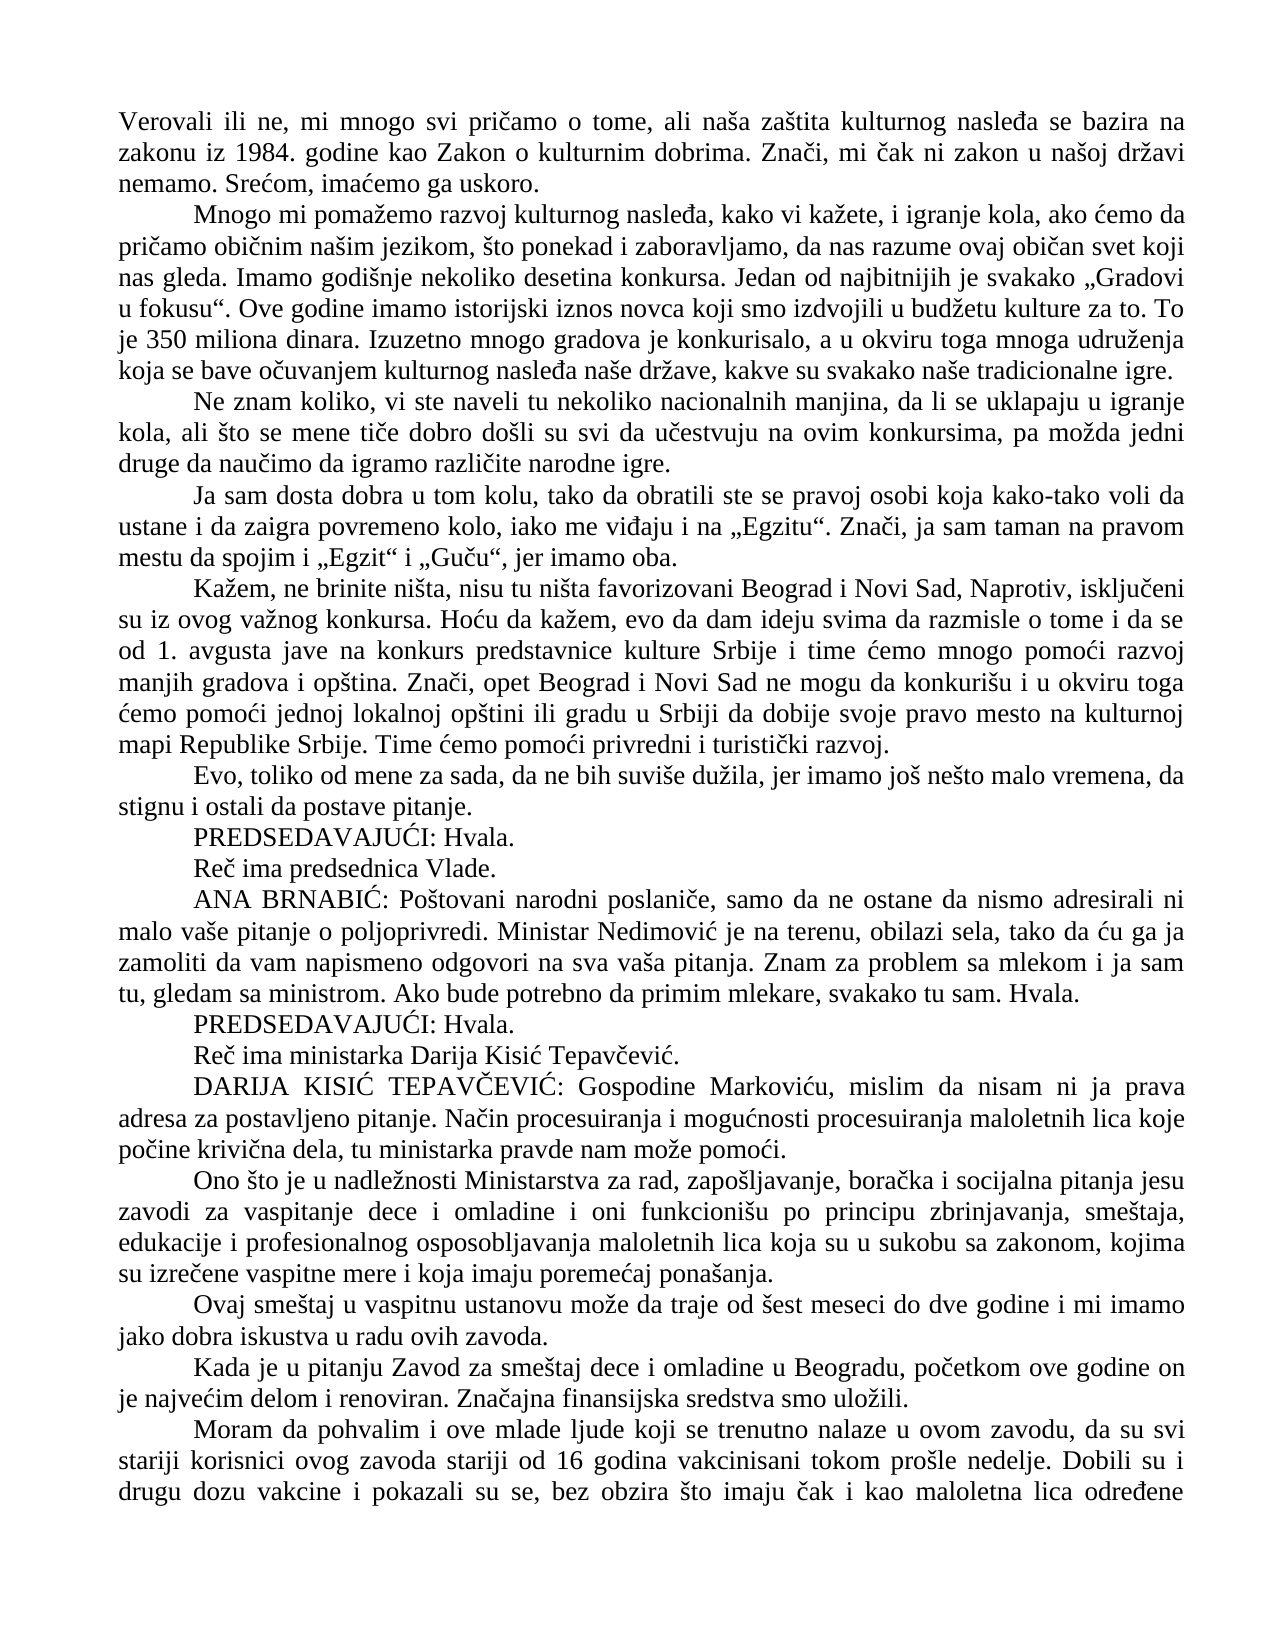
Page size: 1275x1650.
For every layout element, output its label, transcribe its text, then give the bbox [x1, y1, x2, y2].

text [118, 105, 1186, 198]
text Reč ima predsednica Vlade. [118, 852, 1186, 884]
text Evo, toliko od mene za sada, da ne bih suviše dužila, jer imamo još nešto malo vremena, da stignu i ostali da postave pitanje. [118, 759, 1186, 821]
text ANA BRNABIĆ: Poštovani narodni poslaniče, samo da ne ostane da nismo adresirali ni malo vaše pitanje o poljoprivredi. Ministar Nedimović je na terenu, obilazi sela, tako da ću ga ja zamoliti da vam napismeno odgovori na sva vaša pitanja. Znam za problem sa mlekom i ja sam tu, gledam sa ministrom. Ako bude potrebno da primim mlekare, svakako tu sam. Hvala. [118, 884, 1186, 1008]
text PREDSEDAVAJUĆI: Hvala. [118, 821, 1186, 852]
text Kada je u pitanju Zavod za smeštaj dece i omladine u Beogradu, početkom ove godine on je najvećim delom i renoviran. Značajna finansijska sredstva smo uložili. [118, 1351, 1186, 1413]
text Ovaj smeštaj u vaspitnu ustanovu može da traje od šest meseci do dve godine i mi imamo jako dobra iskustva u radu ovih zavoda. [118, 1288, 1186, 1351]
text Mnogo mi pomažemo razvoj kulturnog nasleđa, kako vi kažete, i igranje kola, ako ćemo da pričamo običnim našim jezikom, što ponekad i zaboravljamo, da nas razume ovaj običan svet koji nas gleda. Imamo godišnje nekoliko desetina konkursa. Jedan od najbitnijih je svakako „Gradovi u fokusu“. Ove godine imamo istorijski iznos novca koji smo izdvojili u budžetu kulture za to. To je 350 miliona dinara. Izuzetno mnogo gradova je konkurisalo, a u okviru toga mnoga udruženja koja se bave očuvanjem kulturnog nasleđa naše države, kakve su svakako naše tradicionalne igre. [118, 198, 1186, 385]
text DARIJA KISIĆ TEPAVČEVIĆ: Gospodine Markoviću, mislim da nisam ni ja prava adresa za postavljeno pitanje. Način procesuiranja i mogućnosti procesuiranja maloletnih lica koje počine krivična dela, tu ministarka pravde nam može pomoći. [118, 1071, 1186, 1164]
text Ono što je u nadležnosti Ministarstva za rad, zapošljavanje, boračka i socijalna pitanja jesu zavodi za vaspitanje dece i omladine i oni funkcionišu po principu zbrinjavanja, smeštaja, edukacije i profesionalnog osposobljavanja maloletnih lica koja su u sukobu sa zakonom, kojima su izrečene vaspitne mere i koja imaju poremećaj ponašanja. [118, 1164, 1186, 1288]
text Ja sam dosta dobra u tom kolu, tako da obratili ste se pravoj osobi koja kako-tako voli da ustane i da zaigra povremeno kolo, iako me viđaju i na „Egzitu“. Znači, ja sam taman na pravom mestu da spojim i „Egzit“ i „Guču“, jer imamo oba. [118, 479, 1186, 572]
text PREDSEDAVAJUĆI: Hvala. [118, 1008, 1186, 1039]
text Reč ima ministarka Darija Kisić Tepavčević. [118, 1039, 1186, 1071]
text Kažem, ne brinite ništa, nisu tu ništa favorizovani Beograd i Novi Sad, Naprotiv, isključeni su iz ovog važnog konkursa. Hoću da kažem, evo da dam ideju svima da razmisle o tome i da se od 1. avgusta jave na konkurs predstavnice kulture Srbije i time ćemo mnogo pomoći razvoj manjih gradova i opština. Znači, opet Beograd i Novi Sad ne mogu da konkurišu i u okviru toga ćemo pomoći jednoj lokalnoj opštini ili gradu u Srbiji da dobije svoje pravo mesto na kulturnoj mapi Republike Srbije. Time ćemo pomoći privredni i turistički razvoj. [118, 572, 1186, 759]
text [118, 1413, 1186, 1507]
text Ne znam koliko, vi ste naveli tu nekoliko nacionalnih manjina, da li se uklapaju u igranje kola, ali što se mene tiče dobro došli su svi da učestvuju na ovim konkursima, pa možda jedni druge da naučimo da igramo različite narodne igre. [118, 385, 1186, 479]
